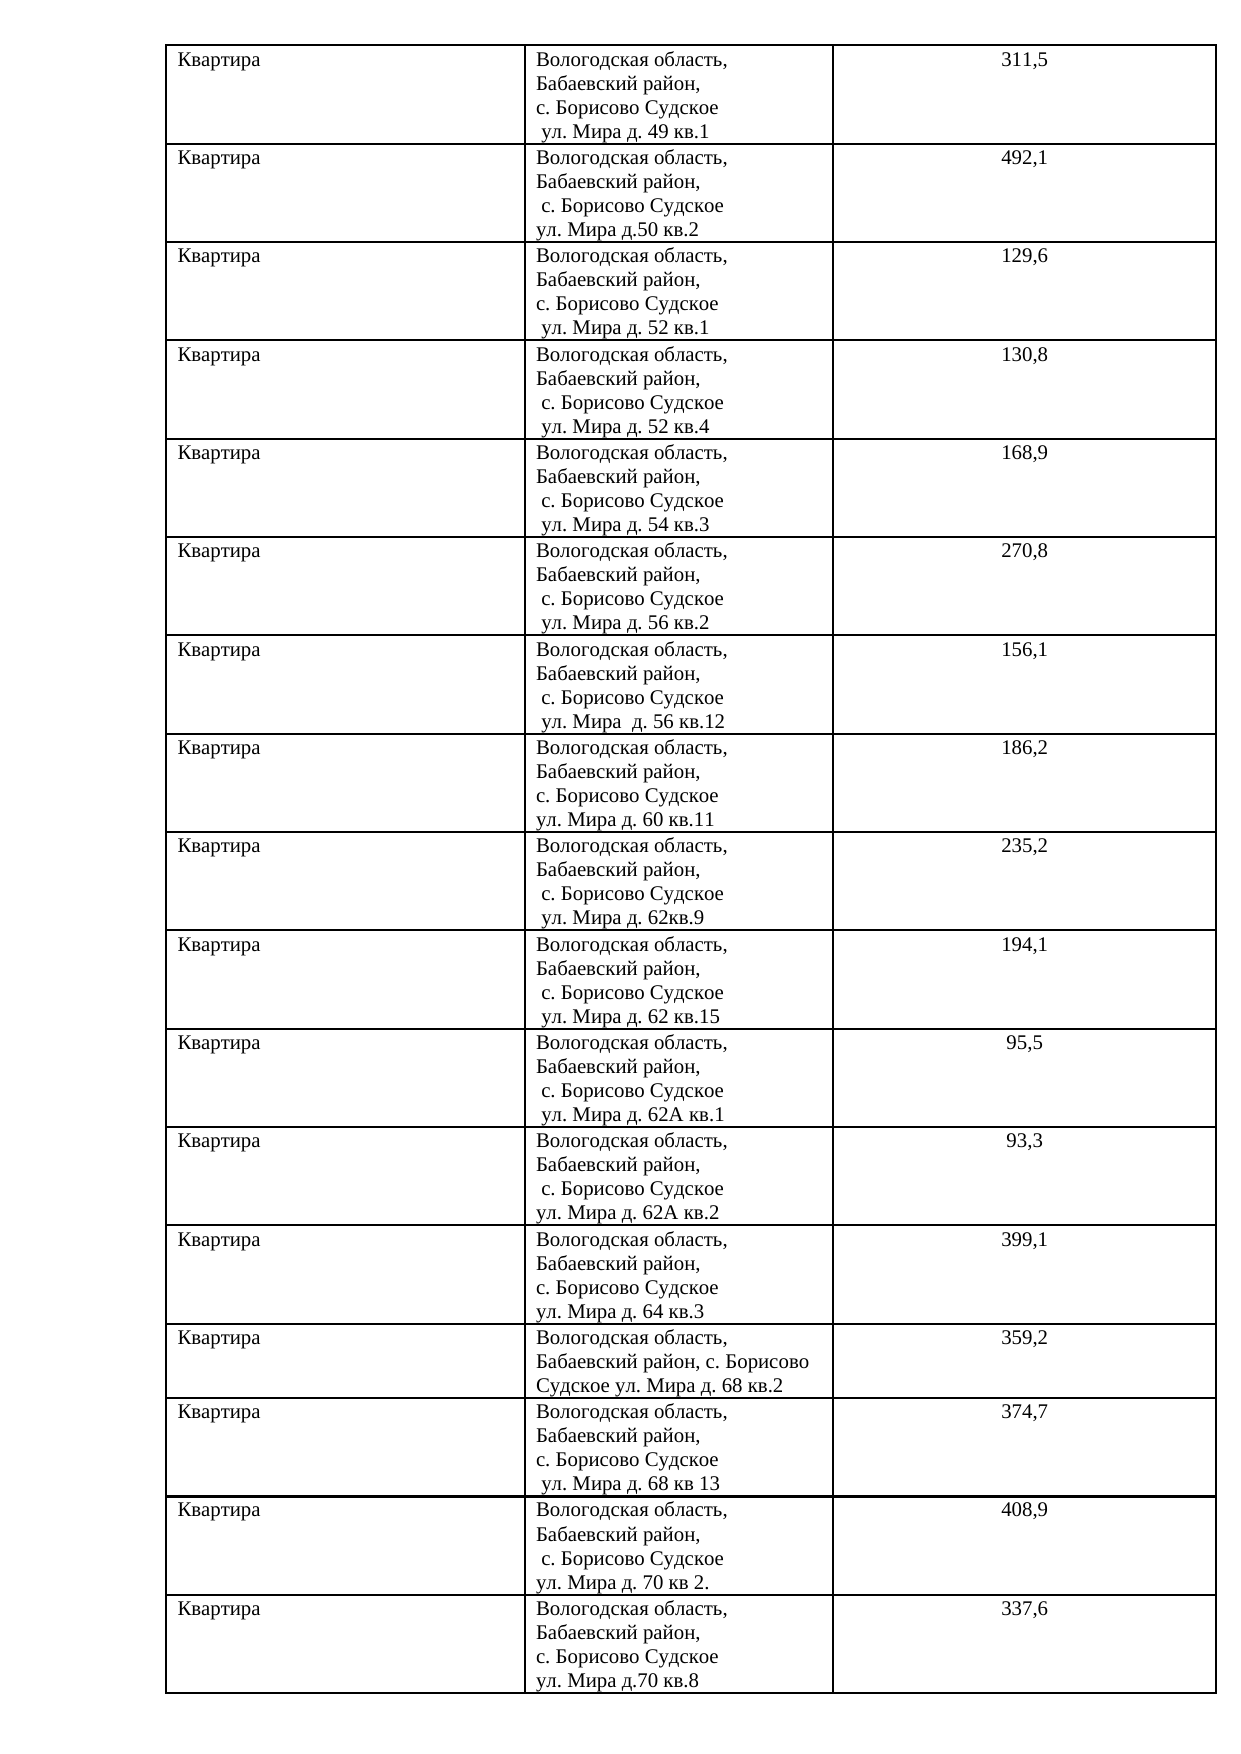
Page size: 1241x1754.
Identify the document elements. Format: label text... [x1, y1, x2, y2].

table_cell Вологодская область, Бабаевский район, с. Борисово Судское ул. Мира д. 70 кв 2. [526, 1498, 832, 1594]
table_cell Квартира [167, 440, 524, 536]
table_cell Вологодская область, Бабаевский район, с. Борисово Судское ул. Мира д. 49 кв.1 [526, 46, 832, 143]
table_cell 156,1 [834, 636, 1215, 733]
table_cell Квартира [167, 1226, 524, 1323]
table_cell Квартира [167, 1596, 524, 1692]
table_cell Вологодская область, Бабаевский район, с. Борисово Судское ул. Мира д.70 кв.8 [526, 1596, 832, 1692]
table_cell Вологодская область, Бабаевский район, с. Борисово Судское ул. Мира д. 60 кв.11 [526, 735, 832, 831]
table_cell Вологодская область, Бабаевский район, с. Борисово Судское ул. Мира д. 56 кв.12 [526, 636, 832, 733]
table_cell Квартира [167, 1399, 524, 1495]
table_cell 399,1 [834, 1226, 1215, 1323]
table_cell 492,1 [834, 145, 1215, 241]
table_cell Квартира [167, 145, 524, 241]
table_cell Квартира [167, 341, 524, 438]
table_cell 129,6 [834, 243, 1215, 339]
table_cell 359,2 [834, 1325, 1215, 1397]
table_cell 235,2 [834, 833, 1215, 929]
table_cell Квартира [167, 46, 524, 143]
table_cell 311,5 [834, 46, 1215, 143]
table_cell Квартира [167, 1030, 524, 1126]
table_cell Квартира [167, 735, 524, 831]
table_cell Вологодская область, Бабаевский район, с. Борисово Судское ул. Мира д. 68 кв 13 [526, 1399, 832, 1495]
table_cell 408,9 [834, 1498, 1215, 1594]
table_cell 95,5 [834, 1030, 1215, 1126]
table_cell 93,3 [834, 1128, 1215, 1224]
table_cell 270,8 [834, 538, 1215, 634]
table_cell 186,2 [834, 735, 1215, 831]
table_cell Квартира [167, 931, 524, 1028]
table_cell Вологодская область, Бабаевский район, с. Борисово Судское ул. Мира д.50 кв.2 [526, 145, 832, 241]
table_cell Квартира [167, 243, 524, 339]
table_cell Вологодская область, Бабаевский район, с. Борисово Судское ул. Мира д. 62А кв.1 [526, 1030, 832, 1126]
table_cell Вологодская область, Бабаевский район, с. Борисово Судское ул. Мира д. 52 кв.1 [526, 243, 832, 339]
table_cell Вологодская область, Бабаевский район, с. Борисово Судское ул. Мира д. 68 кв.2 [526, 1325, 832, 1397]
table_cell Вологодская область, Бабаевский район, с. Борисово Судское ул. Мира д. 62 кв.15 [526, 931, 832, 1028]
table_cell Квартира [167, 636, 524, 733]
table_cell Квартира [167, 1498, 524, 1594]
table_cell Вологодская область, Бабаевский район, с. Борисово Судское ул. Мира д. 52 кв.4 [526, 341, 832, 438]
table_cell Вологодская область, Бабаевский район, с. Борисово Судское ул. Мира д. 62А кв.2 [526, 1128, 832, 1224]
table_cell 130,8 [834, 341, 1215, 438]
table_cell 168,9 [834, 440, 1215, 536]
table_cell Вологодская область, Бабаевский район, с. Борисово Судское ул. Мира д. 62кв.9 [526, 833, 832, 929]
table_cell Квартира [167, 538, 524, 634]
table_cell 374,7 [834, 1399, 1215, 1495]
table_cell Квартира [167, 1128, 524, 1224]
table_cell 194,1 [834, 931, 1215, 1028]
table_cell Квартира [167, 833, 524, 929]
table_cell Вологодская область, Бабаевский район, с. Борисово Судское ул. Мира д. 56 кв.2 [526, 538, 832, 634]
table_cell Вологодская область, Бабаевский район, с. Борисово Судское ул. Мира д. 54 кв.3 [526, 440, 832, 536]
table_cell 337,6 [834, 1596, 1215, 1692]
table_cell Квартира [167, 1325, 524, 1397]
table_cell Вологодская область, Бабаевский район, с. Борисово Судское ул. Мира д. 64 кв.3 [526, 1226, 832, 1323]
